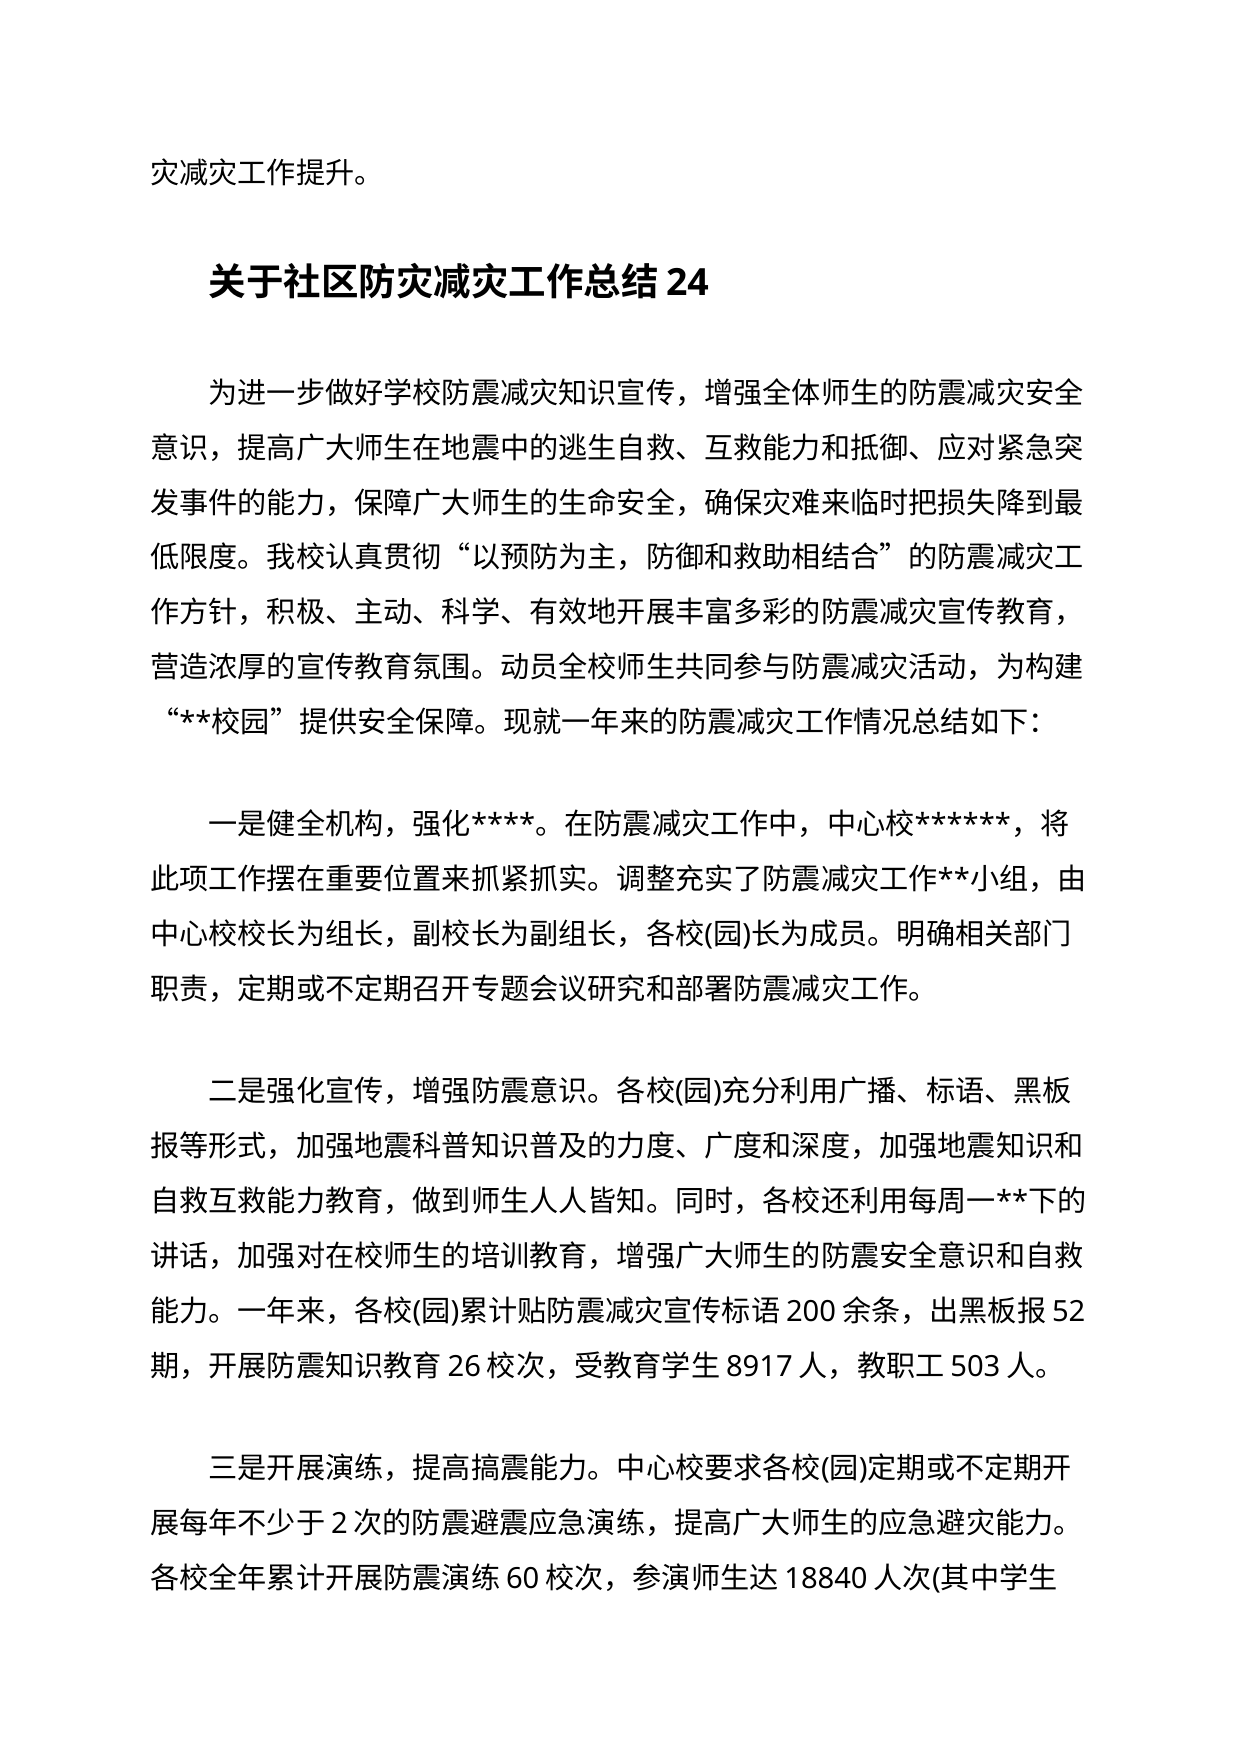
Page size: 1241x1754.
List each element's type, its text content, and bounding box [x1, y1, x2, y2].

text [150, 150, 1090, 192]
text 为进一步做好学校防震减灾知识宣传，增强全体师生的防震减灾安全意识，提高广大师生在地震中的逃生自救、互救能力和抵御、应对紧急突发事件的能力，保障广大师生的生命安全，确保灾难来临时把损失降到最低限度。我校认真贯彻“以预防为主，防御和救助相结合”的防震减灾工作方针，积极、主动、科学、有效地开展丰富多彩的防震减灾宣传教育，营造浓厚的宣传教育氛围。动员全校师生共同参与防震减灾活动，为构建“**校园”提供安全保障。现就一年来的防震减灾工作情况总结如下： [150, 369, 1090, 741]
text 关于社区防灾减灾工作总结24 [150, 252, 1090, 306]
text 一是健全机构，强化****。在防震减灾工作中，中心校******，将此项工作摆在重要位置来抓紧抓实。调整充实了防震减灾工作**小组，由中心校校长为组长，副校长为副组长，各校(园)长为成员。明确相关部门职责，定期或不定期召开专题会议研究和部署防震减灾工作。 [150, 801, 1090, 1008]
text 二是强化宣传，增强防震意识。各校(园)充分利用广播、标语、黑板报等形式，加强地震科普知识普及的力度、广度和深度，加强地震知识和自救互救能力教育，做到师生人人皆知。同时，各校还利用每周一**下的讲话，加强对在校师生的培训教育，增强广大师生的防震安全意识和自救能力。一年来，各校(园)累计贴防震减灾宣传标语200余条，出黑板报52期，开展防震知识教育26校次，受教育学生8917人，教职工503人。 [150, 1067, 1090, 1385]
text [150, 1444, 1090, 1597]
